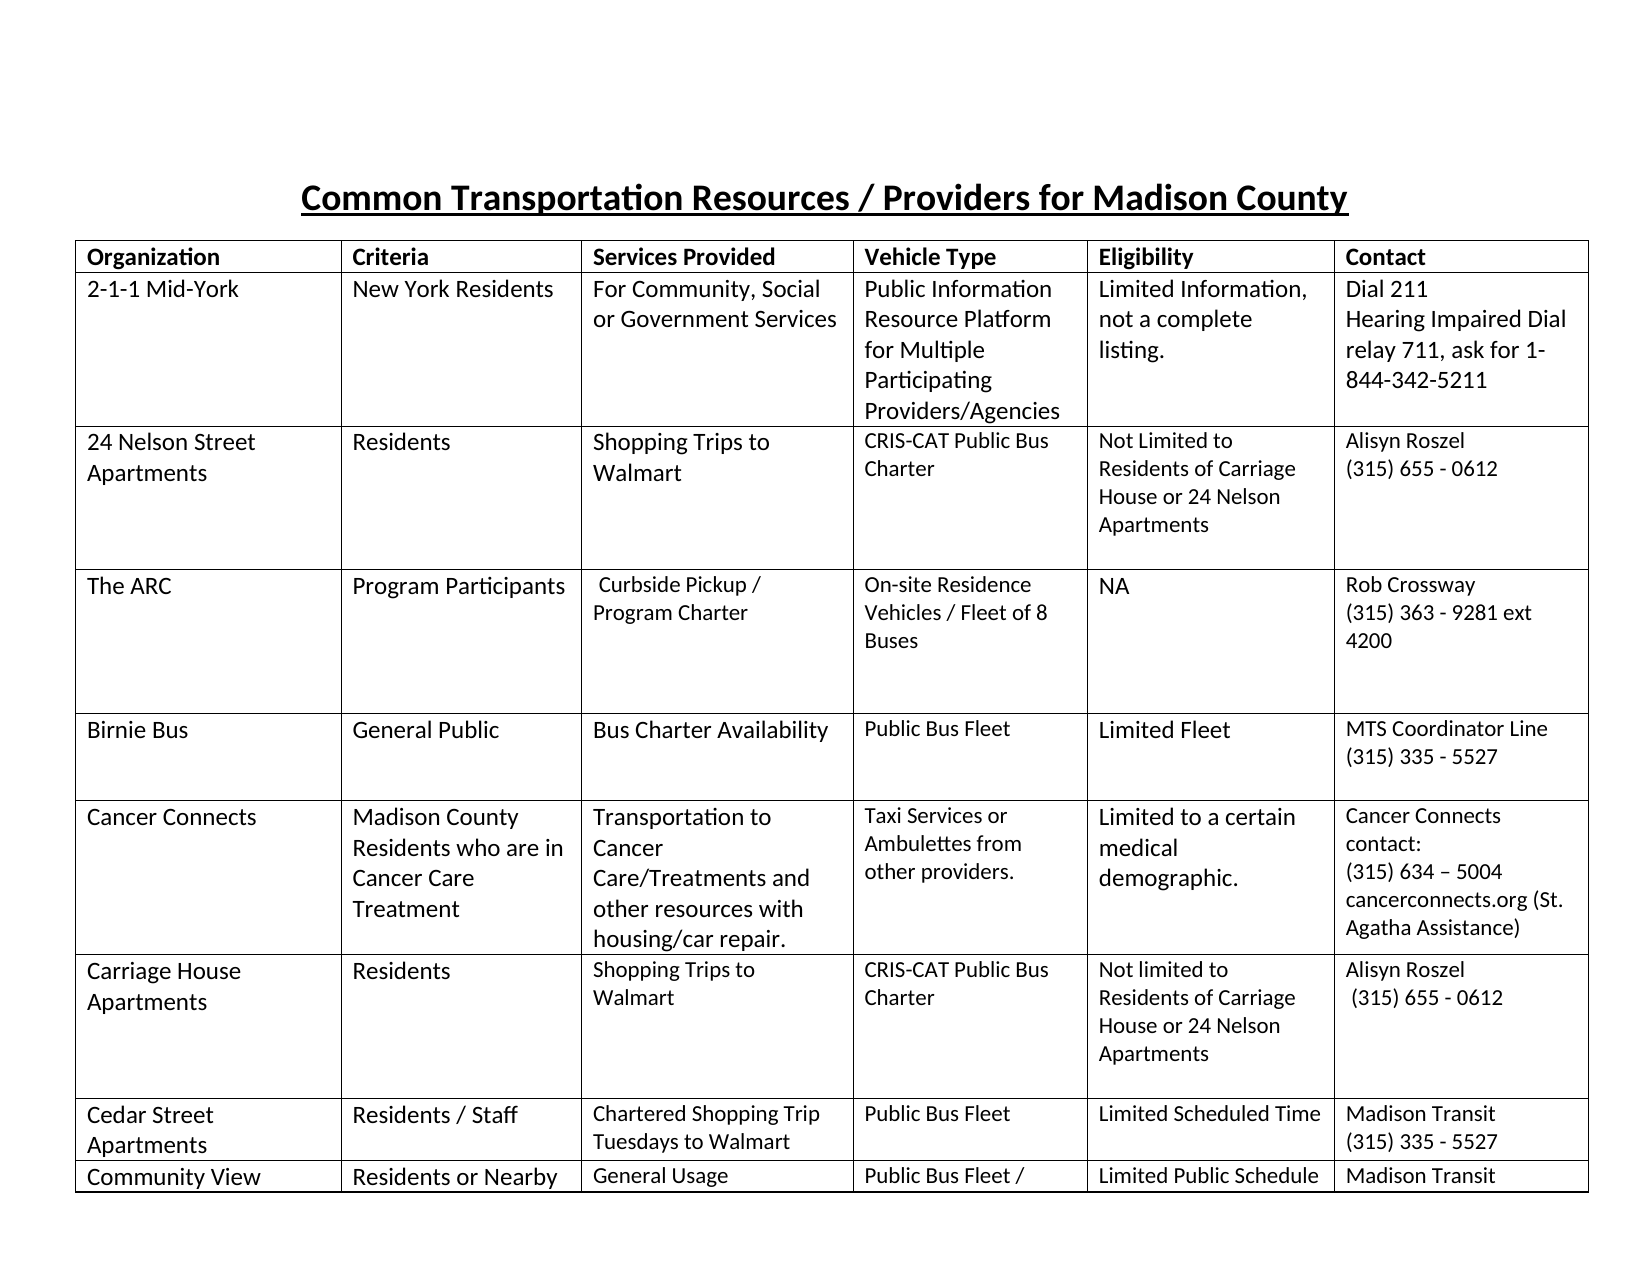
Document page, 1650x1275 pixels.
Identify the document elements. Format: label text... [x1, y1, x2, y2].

table_cell Curbside Pickup / Program Charter [582, 570, 853, 713]
table_cell Carriage House Apartments [76, 955, 341, 1098]
table_cell Cancer Connects contact: (315) 634 – 5004 cancerconnects.org (St. Agatha Assistance) [1335, 801, 1588, 954]
table_cell General Public [342, 714, 581, 800]
table_cell Limited Fleet [1088, 714, 1334, 800]
table_cell New York Residents [342, 273, 581, 426]
table_cell Not limited to Residents of Carriage House or 24 Nelson Apartments [1088, 955, 1334, 1098]
table_cell Shopping Trips to Walmart [582, 427, 853, 569]
table_cell Shopping Trips to Walmart [582, 955, 853, 1098]
table_cell Dial 211 Hearing Impaired Dial relay 711, ask for 1-844-342-5211 [1335, 273, 1588, 426]
table_cell Rob Crossway (315) 363 - 9281 ext 4200 [1335, 570, 1588, 713]
table_header Contact [1335, 241, 1588, 272]
table_cell Madison County Residents who are in Cancer Care Treatment [342, 801, 581, 954]
table_header Eligibility [1088, 241, 1334, 272]
table_cell Residents [342, 427, 581, 569]
table_cell Transportation to Cancer Care/Treatments and other resources with housing/car repair. [582, 801, 853, 954]
table_cell Public Information Resource Platform for Multiple Participating Providers/Agencies [854, 273, 1087, 426]
text Common Transportation Resources / Providers for Madison County [75, 174, 1575, 220]
table_cell Alisyn Roszel (315) 655 - 0612 [1335, 427, 1588, 569]
table_cell Limited to a certain medical demographic. [1088, 801, 1334, 954]
table_cell General Usage [582, 1161, 853, 1191]
table_cell Program Participants [342, 570, 581, 713]
table_header Services Provided [582, 241, 853, 272]
table_cell Bus Charter Availability [582, 714, 853, 800]
table_cell Residents / Staff [342, 1099, 581, 1160]
table_cell 2-1-1 Mid-York [76, 273, 341, 426]
table_cell Not Limited to Residents of Carriage House or 24 Nelson Apartments [1088, 427, 1334, 569]
table_cell The ARC [76, 570, 341, 713]
table_cell CRIS-CAT Public Bus Charter [854, 427, 1087, 569]
table_cell Limited Scheduled Time [1088, 1099, 1334, 1160]
table_cell Madison Transit (315) 335 - 5527 [1335, 1099, 1588, 1160]
table_cell CRIS-CAT Public Bus Charter [854, 955, 1087, 1098]
table_cell On-site Residence Vehicles / Fleet of 8 Buses [854, 570, 1087, 713]
table_cell Cedar Street Apartments [76, 1099, 341, 1160]
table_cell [1088, 1161, 1334, 1191]
table_header Vehicle Type [854, 241, 1087, 272]
table_header Organization [76, 241, 341, 272]
table_header Criteria [342, 241, 581, 272]
table_cell Limited Information, not a complete listing. [1088, 273, 1334, 426]
table_cell 24 Nelson Street Apartments [76, 427, 341, 569]
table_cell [1335, 1161, 1588, 1191]
table_cell Residents [342, 955, 581, 1098]
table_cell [76, 1161, 341, 1191]
table_cell MTS Coordinator Line (315) 335 - 5527 [1335, 714, 1588, 800]
table_cell Birnie Bus [76, 714, 341, 800]
table_cell Taxi Services or Ambulettes from other providers. [854, 801, 1087, 954]
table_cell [342, 1161, 581, 1191]
table_cell Cancer Connects [76, 801, 341, 954]
table_cell NA [1088, 570, 1334, 713]
table_cell Public Bus Fleet [854, 1099, 1087, 1160]
table_cell Chartered Shopping Trip Tuesdays to Walmart [582, 1099, 853, 1160]
table_cell Public Bus Fleet [854, 714, 1087, 800]
table_cell For Community, Social or Government Services [582, 273, 853, 426]
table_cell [854, 1161, 1087, 1191]
table_cell Alisyn Roszel (315) 655 - 0612 [1335, 955, 1588, 1098]
